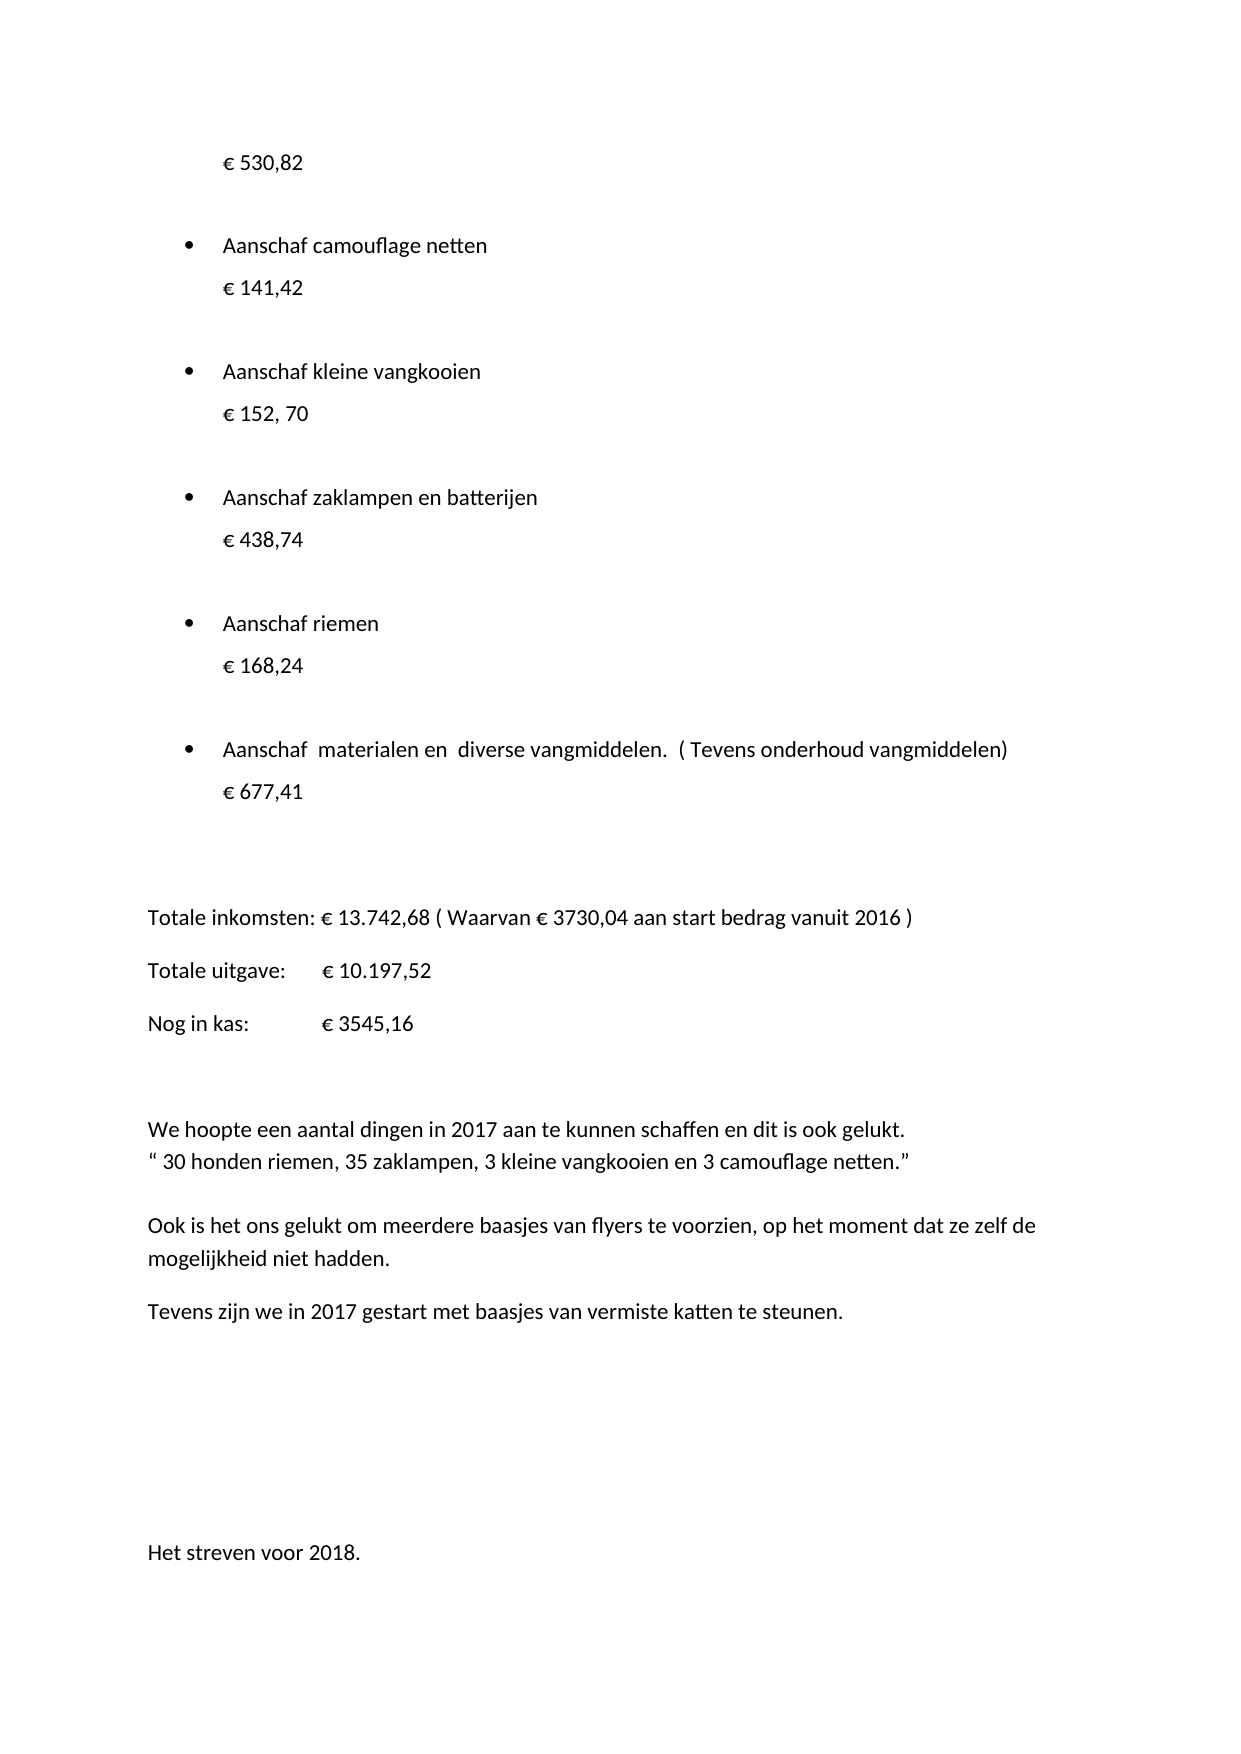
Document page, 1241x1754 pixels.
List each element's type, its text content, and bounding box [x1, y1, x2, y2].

list Aanschaf kleine vangkooien [185, 357, 1093, 386]
text Totale inkomsten: € 13.742,68 ( Waarvan € 3730,04 aan start bedrag vanuit 2016 ) [148, 903, 1093, 931]
text Totale uitgave: € 10.197,52 [148, 956, 1093, 984]
text Nog in kas: € 3545,16 [148, 1009, 1093, 1037]
list Aanschaf zaklampen en batterijen [185, 483, 1093, 511]
text We hoopte een aantal dingen in 2017 aan te kunnen schaffen en dit is ook gelukt. “ 30 honden riemen, 35 zaklampen, 3 kleine vangkooien en 3 camouflage netten.” Ook is het ons gelukt om meerdere baasjes van flyers te voorzien, op het moment dat ze zelf de mogelijkheid niet hadden. [148, 1115, 1093, 1272]
text Het streven voor 2018. [148, 1538, 1093, 1566]
list Aanschaf camouflage netten [185, 232, 1093, 259]
list € 438,74 [223, 525, 1093, 553]
list € 152, 70 [223, 399, 1093, 427]
text Tevens zijn we in 2017 gestart met baasjes van vermiste katten te steunen. [148, 1297, 1093, 1325]
list € 168,24 [223, 651, 1093, 679]
list € 141,42 [223, 273, 1093, 302]
list Aanschaf materialen en diverse vangmiddelen. ( Tevens onderhoud vangmiddelen) [185, 735, 1093, 763]
list € 530,82 [223, 148, 1093, 176]
list Aanschaf riemen [185, 609, 1093, 637]
list € 677,41 [223, 777, 1093, 805]
